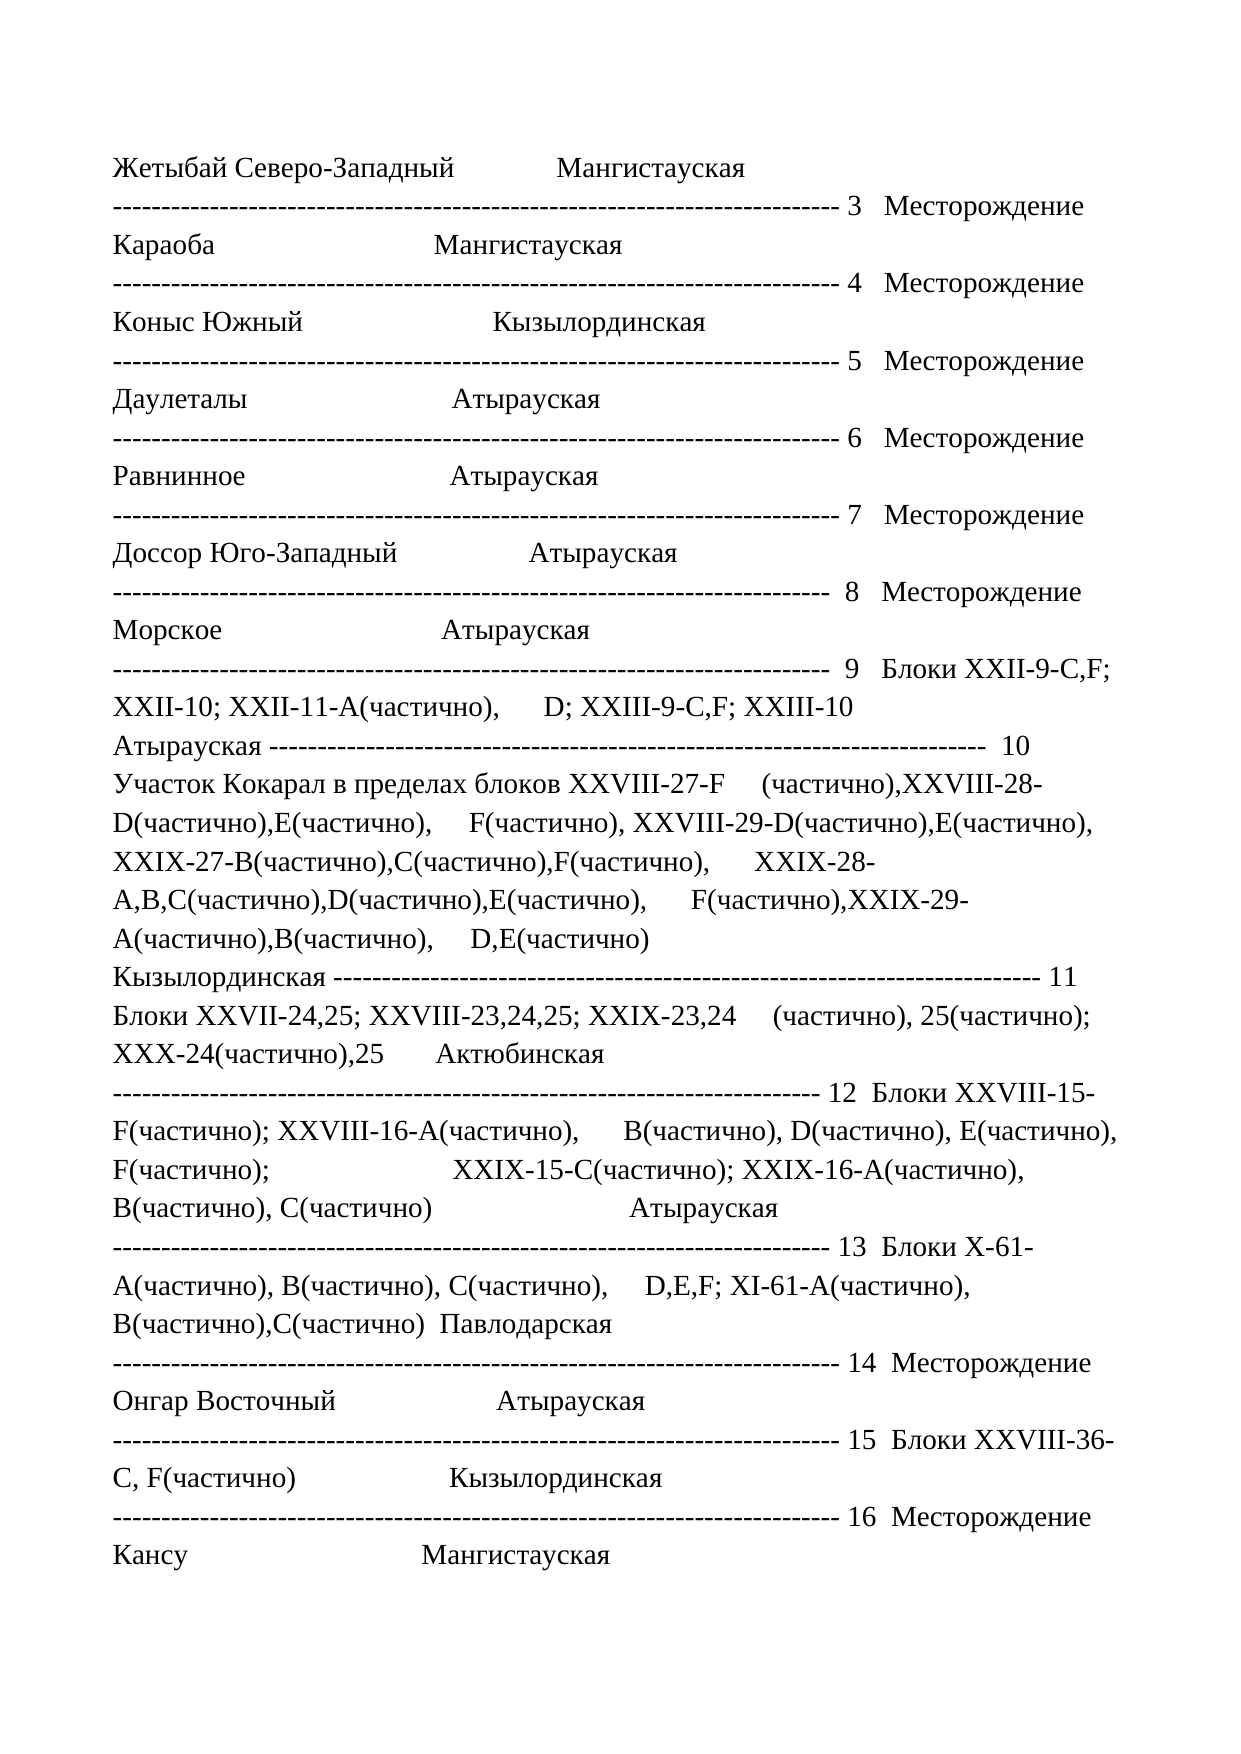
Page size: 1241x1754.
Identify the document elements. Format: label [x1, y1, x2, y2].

text [112, 150, 1128, 1571]
